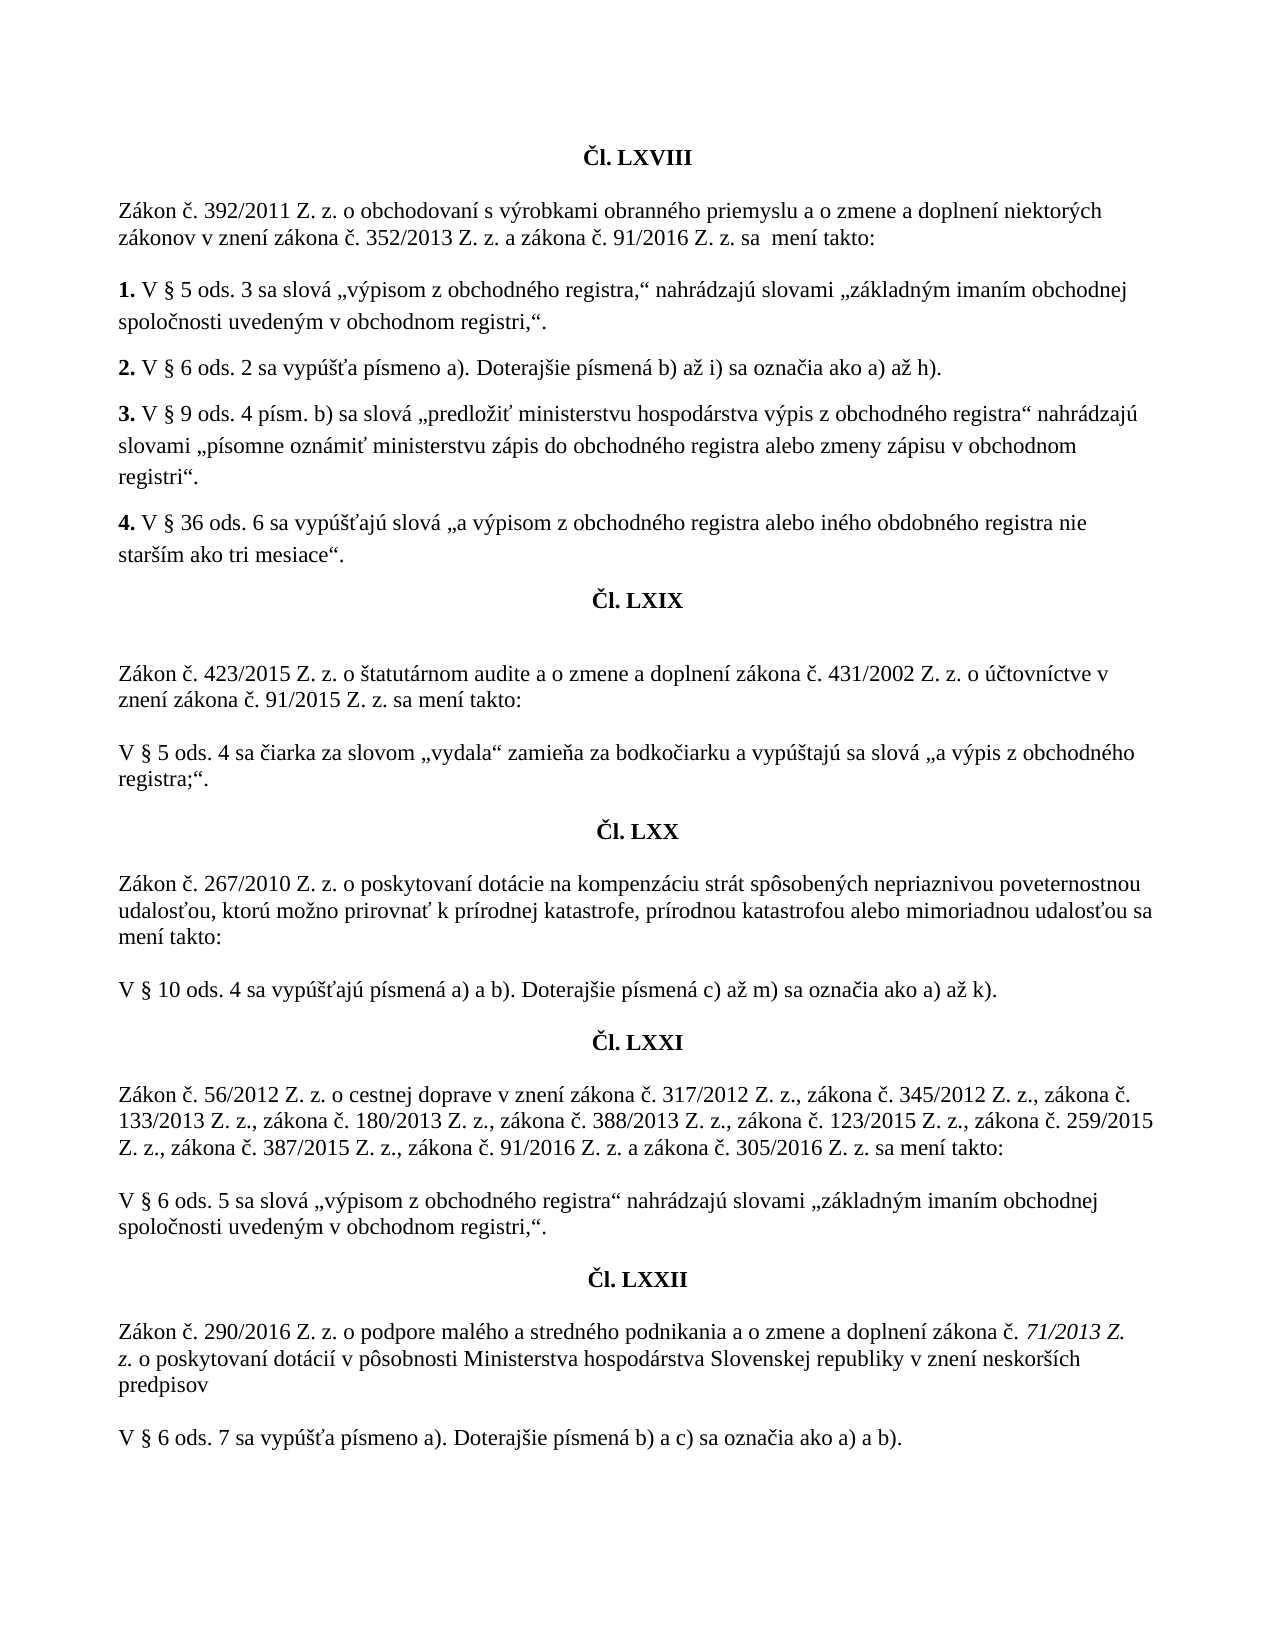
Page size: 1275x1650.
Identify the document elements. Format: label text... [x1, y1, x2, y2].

text Zákon č. 290/2016 Z. z. o podpore malého a stredného podnikania a o zmene a doplnení zákona č. 71/2013 Z. z. o poskytovaní dotácií v pôsobnosti Ministerstva hospodárstva Slovenskej republiky v znení neskorších predpisov [118, 1318, 1157, 1397]
text V § 6 ods. 7 sa vypúšťa písmeno a). Doterajšie písmená b) a c) sa označia ako a) a b). [118, 1424, 1157, 1450]
subtitle V § 10 ods. 4 sa vypúšťajú písmená a) a b). Doterajšie písmená c) až m) sa označia ako a) až k). [118, 976, 1157, 1002]
text V § 5 ods. 4 sa čiarka za slovom „vydala“ zamieňa za bodkočiarku a vypúštajú sa slová „a výpis z obchodného registra;“. [118, 739, 1157, 791]
text Čl. LXVIII [118, 144, 1157, 171]
text Čl. LXXI [118, 1028, 1157, 1055]
subtitle Zákon č. 267/2010 Z. z. o poskytovaní dotácie na kompenzáciu strát spôsobených nepriaznivou poveternostnou udalosťou, ktorú možno prirovnať k prírodnej katastrofe, prírodnou katastrofou alebo mimoriadnou udalosťou sa mení takto: [118, 870, 1157, 949]
text V § 6 ods. 5 sa slová „výpisom z obchodného registra“ nahrádzajú slovami „základným imaním obchodnej spoločnosti uvedeným v obchodnom registri,“. [118, 1187, 1157, 1239]
text 2. V § 6 ods. 2 sa vypúšťa písmeno a). Doterajšie písmená b) až i) sa označia ako a) až h). [118, 354, 1157, 380]
text Čl. LXIX [118, 587, 1157, 613]
text Čl. LXXII [118, 1266, 1157, 1292]
text Zákon č. 392/2011 Z. z. o obchodovaní s výrobkami obranného priemyslu a o zmene a doplnení niektorých zákonov v znení zákona č. 352/2013 Z. z. a zákona č. 91/2016 Z. z. sa mení takto: [118, 197, 1157, 250]
text 4. V § 36 ods. 6 sa vypúšťajú slová „a výpisom z obchodného registra alebo iného obdobného registra nie starším ako tri mesiace“. [118, 509, 1157, 567]
text 3. V § 9 ods. 4 písm. b) sa slová „predložiť ministerstvu hospodárstva výpis z obchodného registra“ nahrádzajú slovami „písomne oznámiť ministerstvu zápis do obchodného registra alebo zmeny zápisu v obchodnom registri“. [118, 400, 1157, 489]
text Zákon č. 423/2015 Z. z. o štatutárnom audite a o zmene a doplnení zákona č. 431/2002 Z. z. o účtovníctve v znení zákona č. 91/2015 Z. z. sa mení takto: [118, 659, 1157, 712]
text 1. V § 5 ods. 3 sa slová „výpisom z obchodného registra,“ nahrádzajú slovami „základným imaním obchodnej spoločnosti uvedeným v obchodnom registri,“. [118, 276, 1157, 334]
text Zákon č. 56/2012 Z. z. o cestnej doprave v znení zákona č. 317/2012 Z. z., zákona č. 345/2012 Z. z., zákona č. 133/2013 Z. z., zákona č. 180/2013 Z. z., zákona č. 388/2013 Z. z., zákona č. 123/2015 Z. z., zákona č. 259/2015 Z. z., zákona č. 387/2015 Z. z., zákona č. 91/2016 Z. z. a zákona č. 305/2016 Z. z. sa mení takto: [118, 1081, 1157, 1160]
text Čl. LXX [118, 818, 1157, 844]
